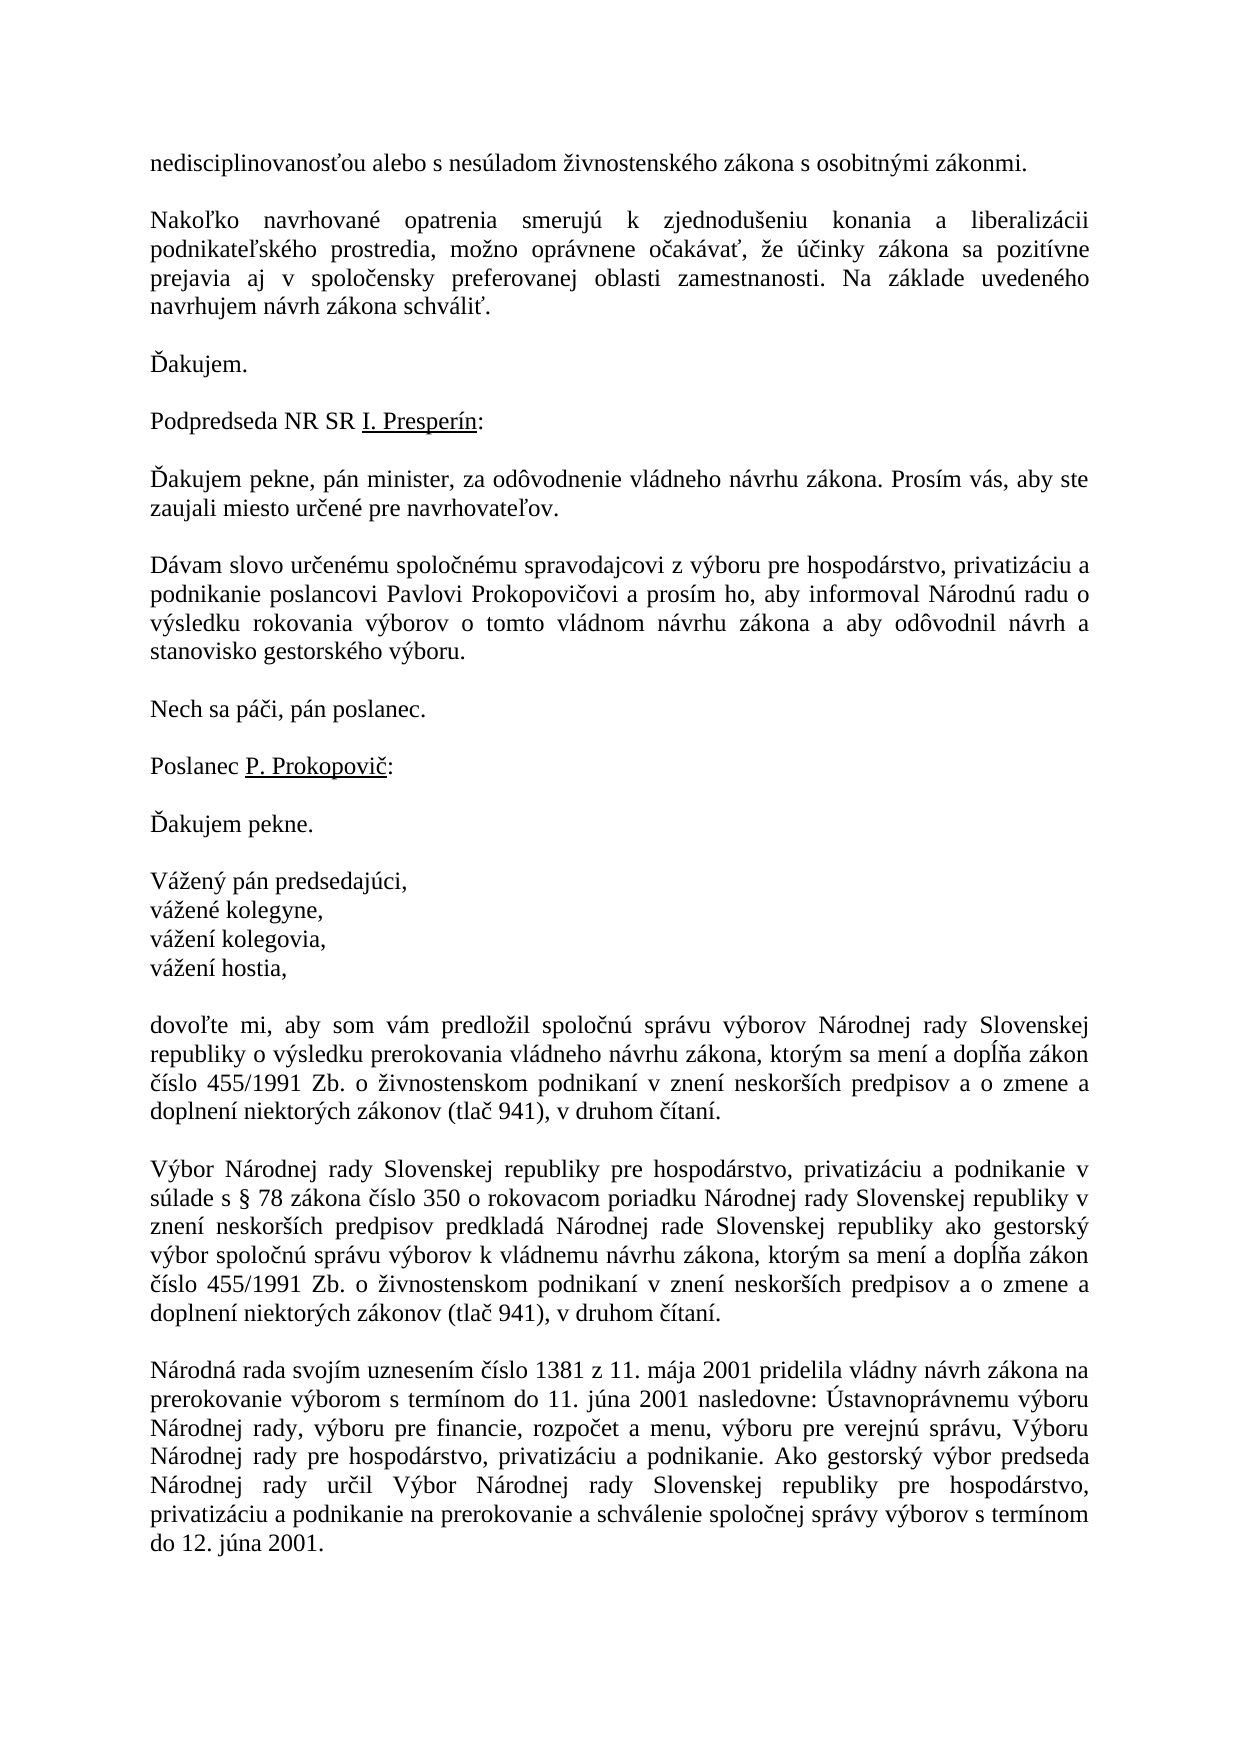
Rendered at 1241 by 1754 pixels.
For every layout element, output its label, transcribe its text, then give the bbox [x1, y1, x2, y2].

text Dávam slovo určenému spoločnému spravodajcovi z výboru pre hospodárstvo, privatizáciu a podnikanie poslancovi Pavlovi Prokopovičovi a prosím ho, aby informoval Národnú radu o výsledku rokovania výborov o tomto vládnom návrhu zákona a aby odôvodnil návrh a stanovisko gestorského výboru. [150, 550, 1090, 665]
text Nech sa páči, pán poslanec. [150, 694, 1090, 723]
text Poslanec P. Prokopovič: [150, 751, 1090, 780]
text Ďakujem pekne. [150, 809, 1090, 838]
text Národná rada svojím uznesením číslo 1381 z 11. mája 2001 pridelila vládny návrh zákona na prerokovanie výborom s termínom do 11. júna 2001 nasledovne: Ústavnoprávnemu výboru Národnej rady, výboru pre financie, rozpočet a menu, výboru pre verejnú správu, Výboru Národnej rady pre hospodárstvo, privatizáciu a podnikanie. Ako gestorský výbor predseda Národnej rady určil Výbor Národnej rady Slovenskej republiky pre hospodárstvo, privatizáciu a podnikanie na prerokovanie a schválenie spoločnej správy výborov s termínom do 12. júna 2001. [150, 1355, 1090, 1556]
text Ďakujem pekne, pán minister, za odôvodnenie vládneho návrhu zákona. Prosím vás, aby ste zaujali miesto určené pre navrhovateľov. [150, 464, 1090, 521]
text vážení kolegovia, [150, 924, 1090, 953]
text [150, 148, 1090, 176]
text vážené kolegyne, [150, 895, 1090, 924]
text Výbor Národnej rady Slovenskej republiky pre hospodárstvo, privatizáciu a podnikanie v súlade s § 78 zákona číslo 350 o rokovacom poriadku Národnej rady Slovenskej republiky v znení neskorších predpisov predkladá Národnej rade Slovenskej republiky ako gestorský výbor spoločnú správu výborov k vládnemu návrhu zákona, ktorým sa mení a dopĺňa zákon číslo 455/1991 Zb. o živnostenskom podnikaní v znení neskorších predpisov a o zmene a doplnení niektorých zákonov (tlač 941), v druhom čítaní. [150, 1154, 1090, 1326]
text Vážený pán predsedajúci, [150, 866, 1090, 895]
text vážení hostia, [150, 953, 1090, 981]
text Ďakujem. [150, 349, 1090, 378]
text Podpredseda NR SR I. Presperín: [150, 406, 1090, 435]
text dovoľte mi, aby som vám predložil spoločnú správu výborov Národnej rady Slovenskej republiky o výsledku prerokovania vládneho návrhu zákona, ktorým sa mení a dopĺňa zákon číslo 455/1991 Zb. o živnostenskom podnikaní v znení neskorších predpisov a o zmene a doplnení niektorých zákonov (tlač 941), v druhom čítaní. [150, 1010, 1090, 1125]
text Nakoľko navrhované opatrenia smerujú k zjednodušeniu konania a liberalizácii podnikateľského prostredia, možno oprávnene očakávať, že účinky zákona sa pozitívne prejavia aj v spoločensky preferovanej oblasti zamestnanosti. Na základe uvedeného navrhujem návrh zákona schváliť. [150, 205, 1090, 320]
